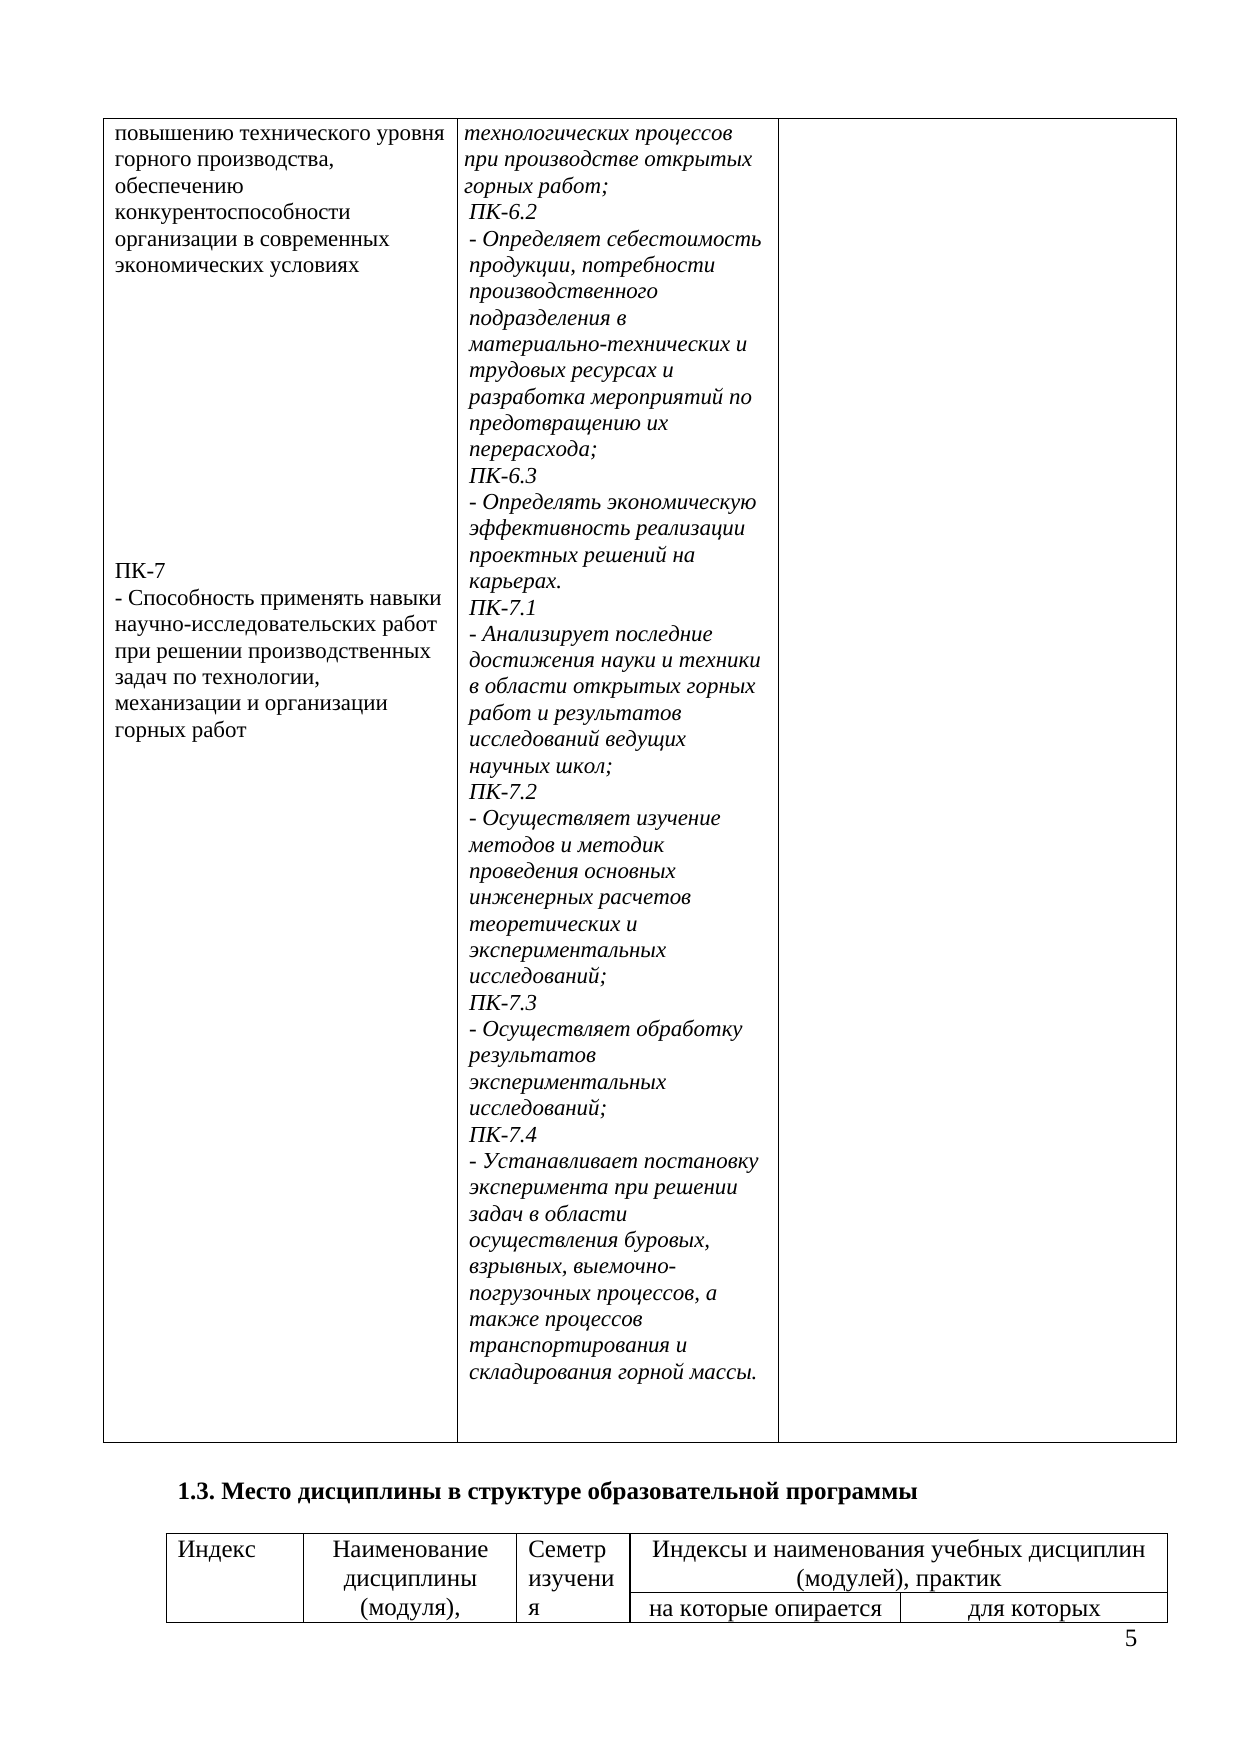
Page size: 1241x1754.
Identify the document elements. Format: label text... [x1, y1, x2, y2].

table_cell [779, 119, 1176, 1442]
text 1.3. Место дисциплины в структуре образовательной программы [177, 1476, 1137, 1504]
table_header Наименование дисциплины (модуля), практики [304, 1534, 516, 1622]
table_header Семетризучения [517, 1534, 629, 1622]
table_header Индексы и наименования учебных дисциплин (модулей), практик [631, 1534, 1167, 1592]
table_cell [631, 1593, 900, 1622]
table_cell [901, 1593, 1167, 1622]
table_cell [104, 119, 457, 1442]
table_header Индекс [167, 1534, 303, 1622]
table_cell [458, 119, 778, 1442]
